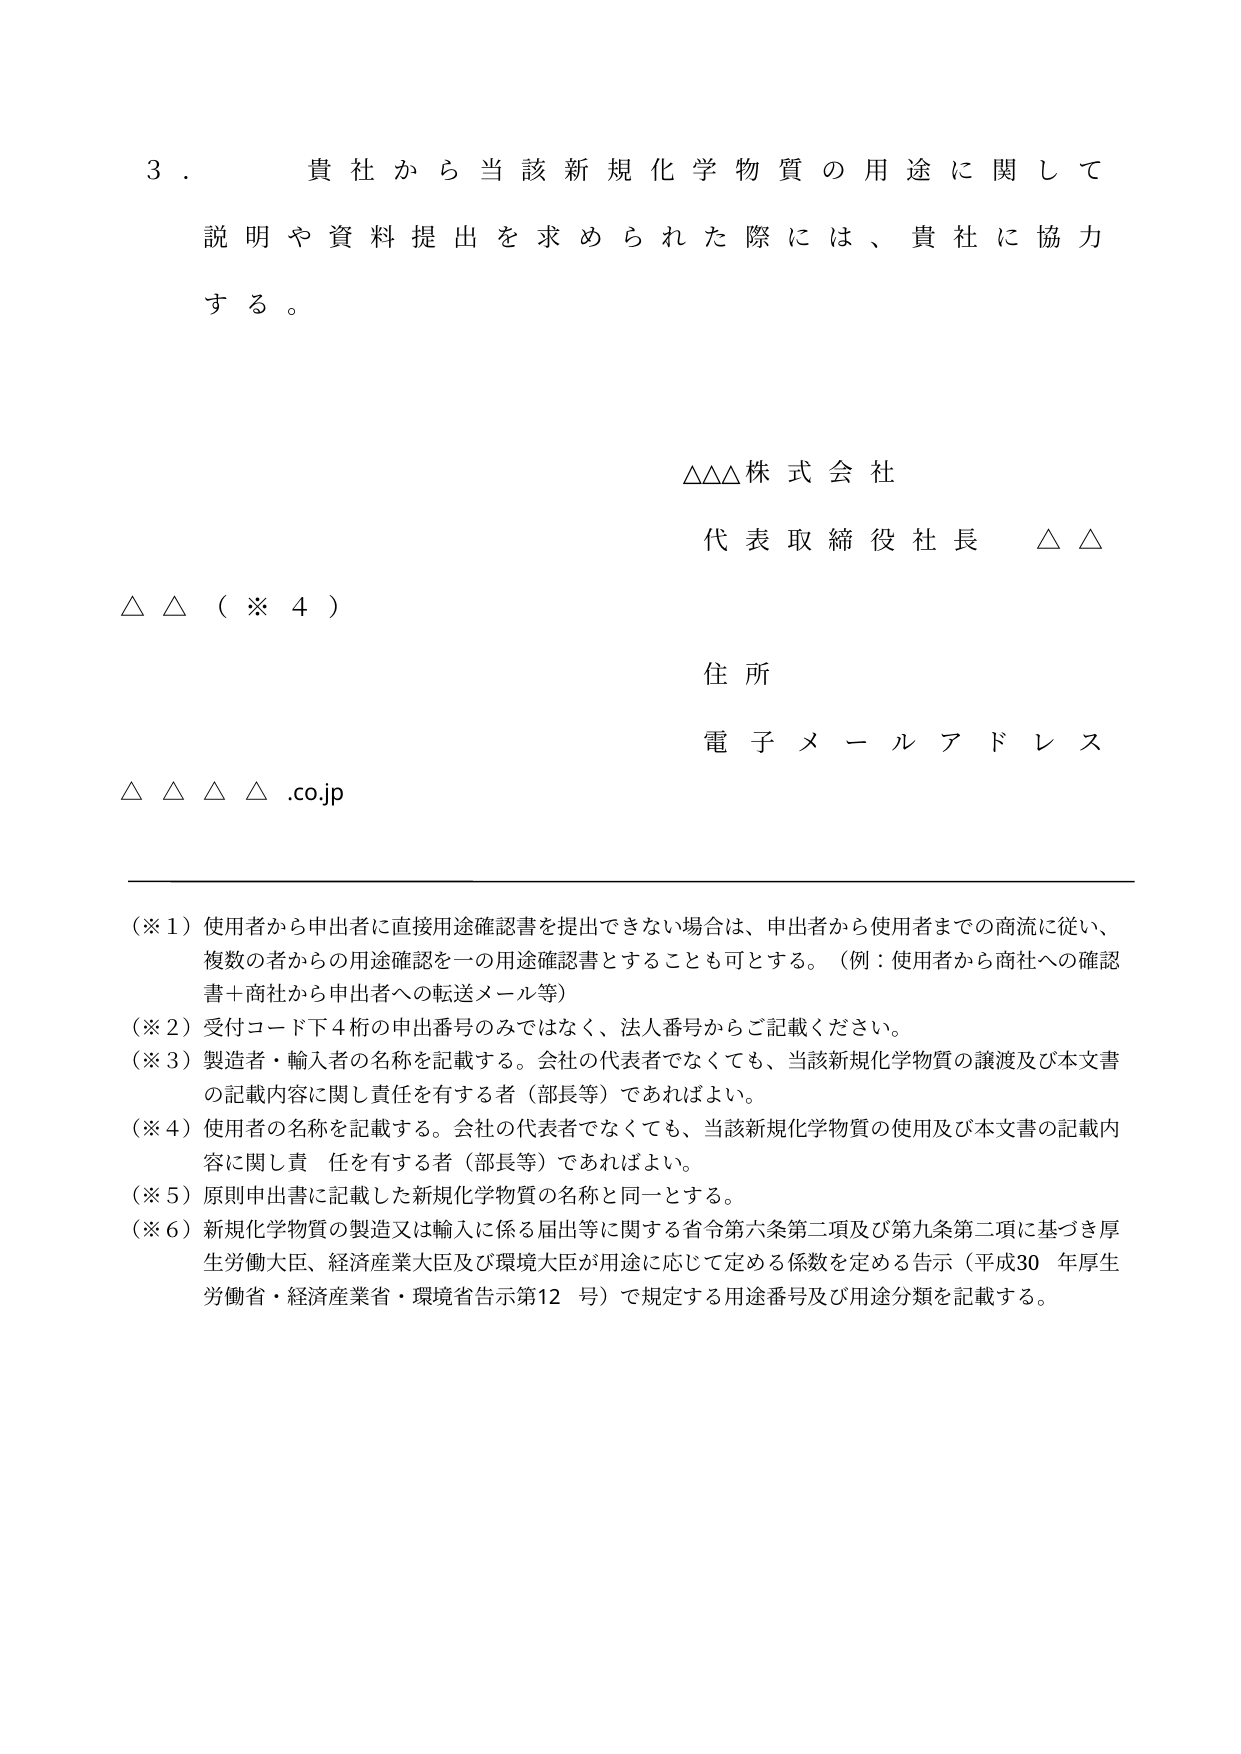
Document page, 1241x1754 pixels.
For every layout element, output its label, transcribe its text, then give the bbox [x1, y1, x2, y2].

text （※３）製造者・輸入者の名称を記載する。会社の代表者でなくても、当該新規化学物質の譲渡及び本文書の記載内容に関し責任を有する者（部長等）であればよい。 [120, 1043, 1120, 1110]
text （※１）使用者から申出者に直接用途確認書を提出できない場合は、申出者から使用者までの商流に従い、複数の者からの用途確認を一の用途確認書とすることも可とする。（例：使用者から商社への確認書＋商社から申出者への転送メール等） [120, 908, 1120, 1009]
text （※５）原則申出書に記載した新規化学物質の名称と同一とする。 [120, 1178, 1120, 1211]
text 住所 [120, 639, 1120, 707]
text （※４）使用者の名称を記載する。会社の代表者でなくても、当該新規化学物質の使用及び本文書の記載内容に関し責 任を有する者（部長等）であればよい。 [120, 1110, 1120, 1178]
text 電子メールアドレス △△△△.co.jp [120, 707, 1120, 808]
text （※６）新規化学物質の製造又は輸入に係る届出等に関する省令第六条第二項及び第九条第二項に基づき厚生労働大臣、経済産業大臣及び環境大臣が用途に応じて定める係数を定める告示（平成30年厚生労働省・経済産業省・環境省告示第12号）で規定する用途番号及び用途分類を記載する。 [120, 1211, 1120, 1312]
text △△△株式会社 [120, 437, 1120, 505]
text 代表取締役社長 △△ △△（※４） [120, 505, 1120, 639]
list 貴社から当該新規化学物質の用途に関して説明や資料提出を求められた際には、貴社に協力する。 [135, 135, 1120, 337]
text （※２）受付コード下４桁の申出番号のみではなく、法人番号からご記載ください。 [120, 1009, 1120, 1043]
